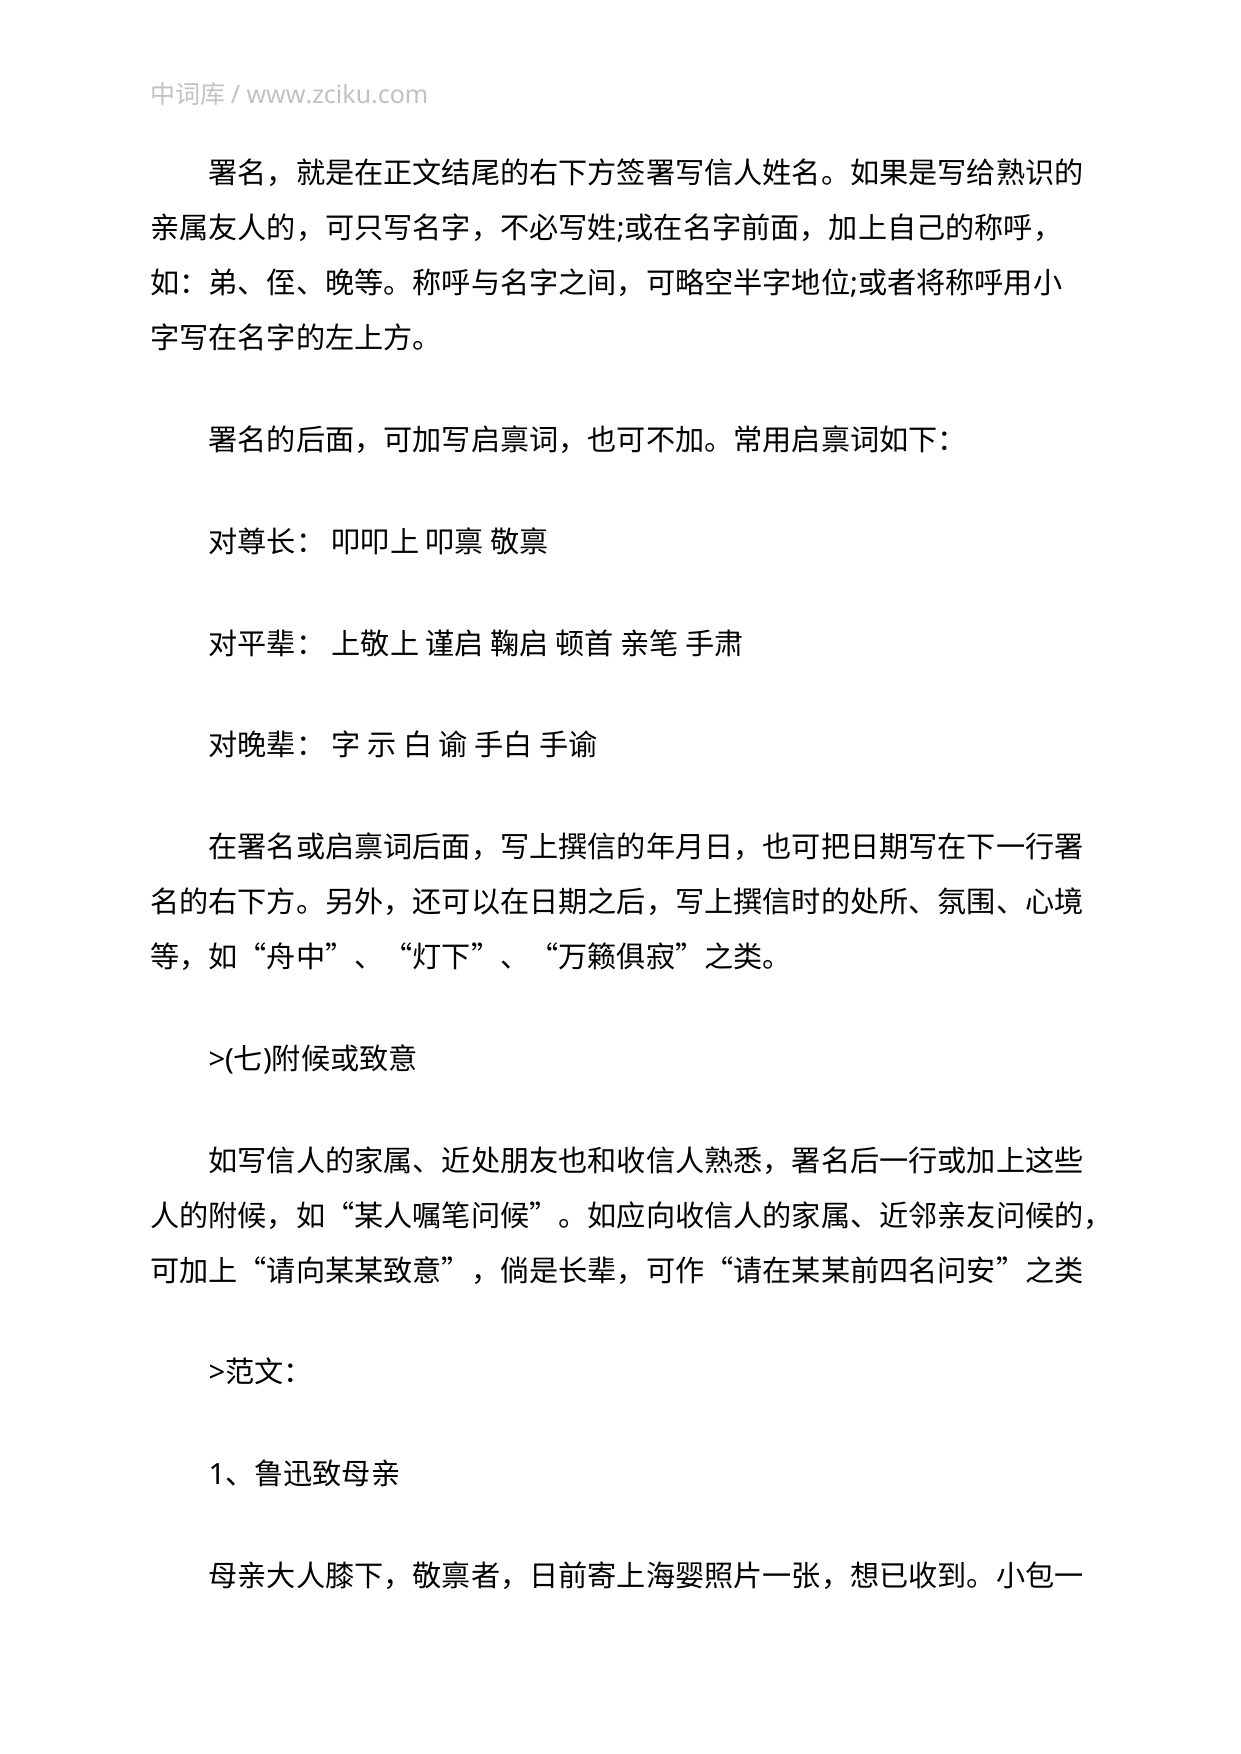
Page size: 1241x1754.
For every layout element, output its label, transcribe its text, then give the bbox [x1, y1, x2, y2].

text 1、鲁迅致母亲 [150, 1451, 1090, 1493]
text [150, 1553, 1090, 1595]
text 对平辈： 上敬上 谨启 鞠启 顿首 亲笔 手肃 [150, 620, 1090, 662]
text >(七)附候或致意 [150, 1035, 1090, 1078]
text 对尊长： 叩叩上 叩禀 敬禀 [150, 518, 1090, 561]
text 对晚辈： 字 示 白 谕 手白 手谕 [150, 722, 1090, 764]
text 在署名或启禀词后面，写上撰信的年月日，也可把日期写在下一行署名的右下方。另外，还可以在日期之后，写上撰信时的处所、氛围、心境等，如“舟中”、“灯下”、“万籁俱寂”之类。 [150, 824, 1090, 976]
text 署名的后面，可加写启禀词，也可不加。常用启禀词如下： [150, 417, 1090, 459]
text 署名，就是在正文结尾的右下方签署写信人姓名。如果是写给熟识的亲属友人的，可只写名字，不必写姓;或在名字前面，加上自己的称呼，如：弟、侄、晚等。称呼与名字之间，可略空半字地位;或者将称呼用小字写在名字的左上方。 [150, 150, 1090, 357]
text 如写信人的家属、近处朋友也和收信人熟悉，署名后一行或加上这些人的附候，如“某人嘱笔问候”。如应向收信人的家属、近邻亲友问候的，可加上“请向某某致意”，倘是长辈，可作“请在某某前四名问安”之类 [150, 1137, 1090, 1289]
text >范文： [150, 1349, 1090, 1391]
